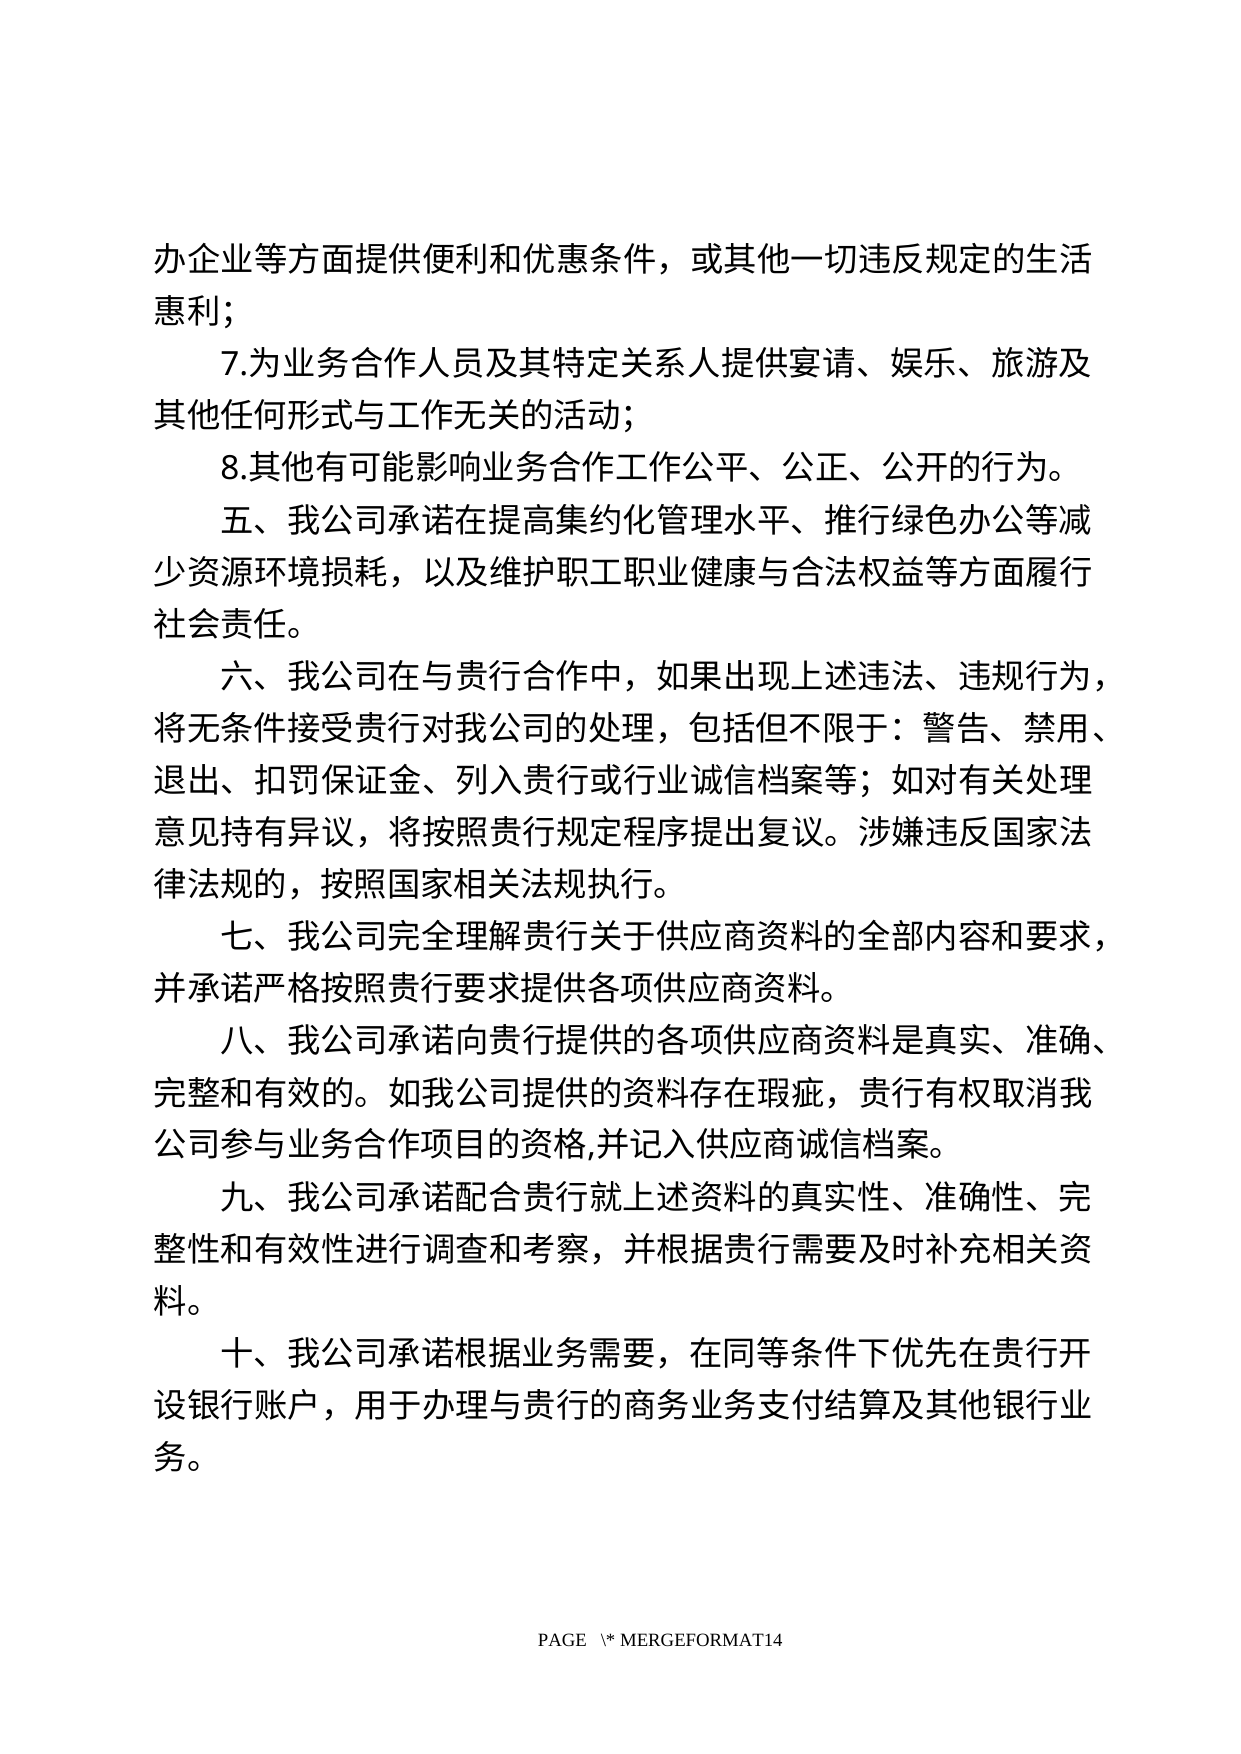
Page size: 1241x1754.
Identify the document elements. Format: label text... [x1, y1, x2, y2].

text 七、我公司完全理解贵行关于供应商资料的全部内容和要求，并承诺严格按照贵行要求提供各项供应商资料。 [153, 906, 1092, 1010]
text 六、我公司在与贵行合作中，如果出现上述违法、违规行为，将无条件接受贵行对我公司的处理，包括但不限于：警告、禁用、退出、扣罚保证金、列入贵行或行业诚信档案等；如对有关处理意见持有异议，将按照贵行规定程序提出复议。涉嫌违反国家法律法规的，按照国家相关法规执行。 [153, 646, 1092, 906]
text 8.其他有可能影响业务合作工作公平、公正、公开的行为。 [153, 437, 1092, 489]
text 九、我公司承诺配合贵行就上述资料的真实性、准确性、完整性和有效性进行调查和考察，并根据贵行需要及时补充相关资料。 [153, 1167, 1092, 1323]
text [153, 229, 1092, 333]
text 五、我公司承诺在提高集约化管理水平、推行绿色办公等减少资源环境损耗，以及维护职工职业健康与合法权益等方面履行社会责任。 [153, 489, 1092, 646]
text 十、我公司承诺根据业务需要，在同等条件下优先在贵行开设银行账户，用于办理与贵行的商务业务支付结算及其他银行业务。 [153, 1323, 1092, 1479]
text 7.为业务合作人员及其特定关系人提供宴请、娱乐、旅游及其他任何形式与工作无关的活动； [153, 333, 1092, 437]
text 八、我公司承诺向贵行提供的各项供应商资料是真实、准确、完整和有效的。如我公司提供的资料存在瑕疵，贵行有权取消我公司参与业务合作项目的资格,并记入供应商诚信档案。 [153, 1010, 1092, 1167]
